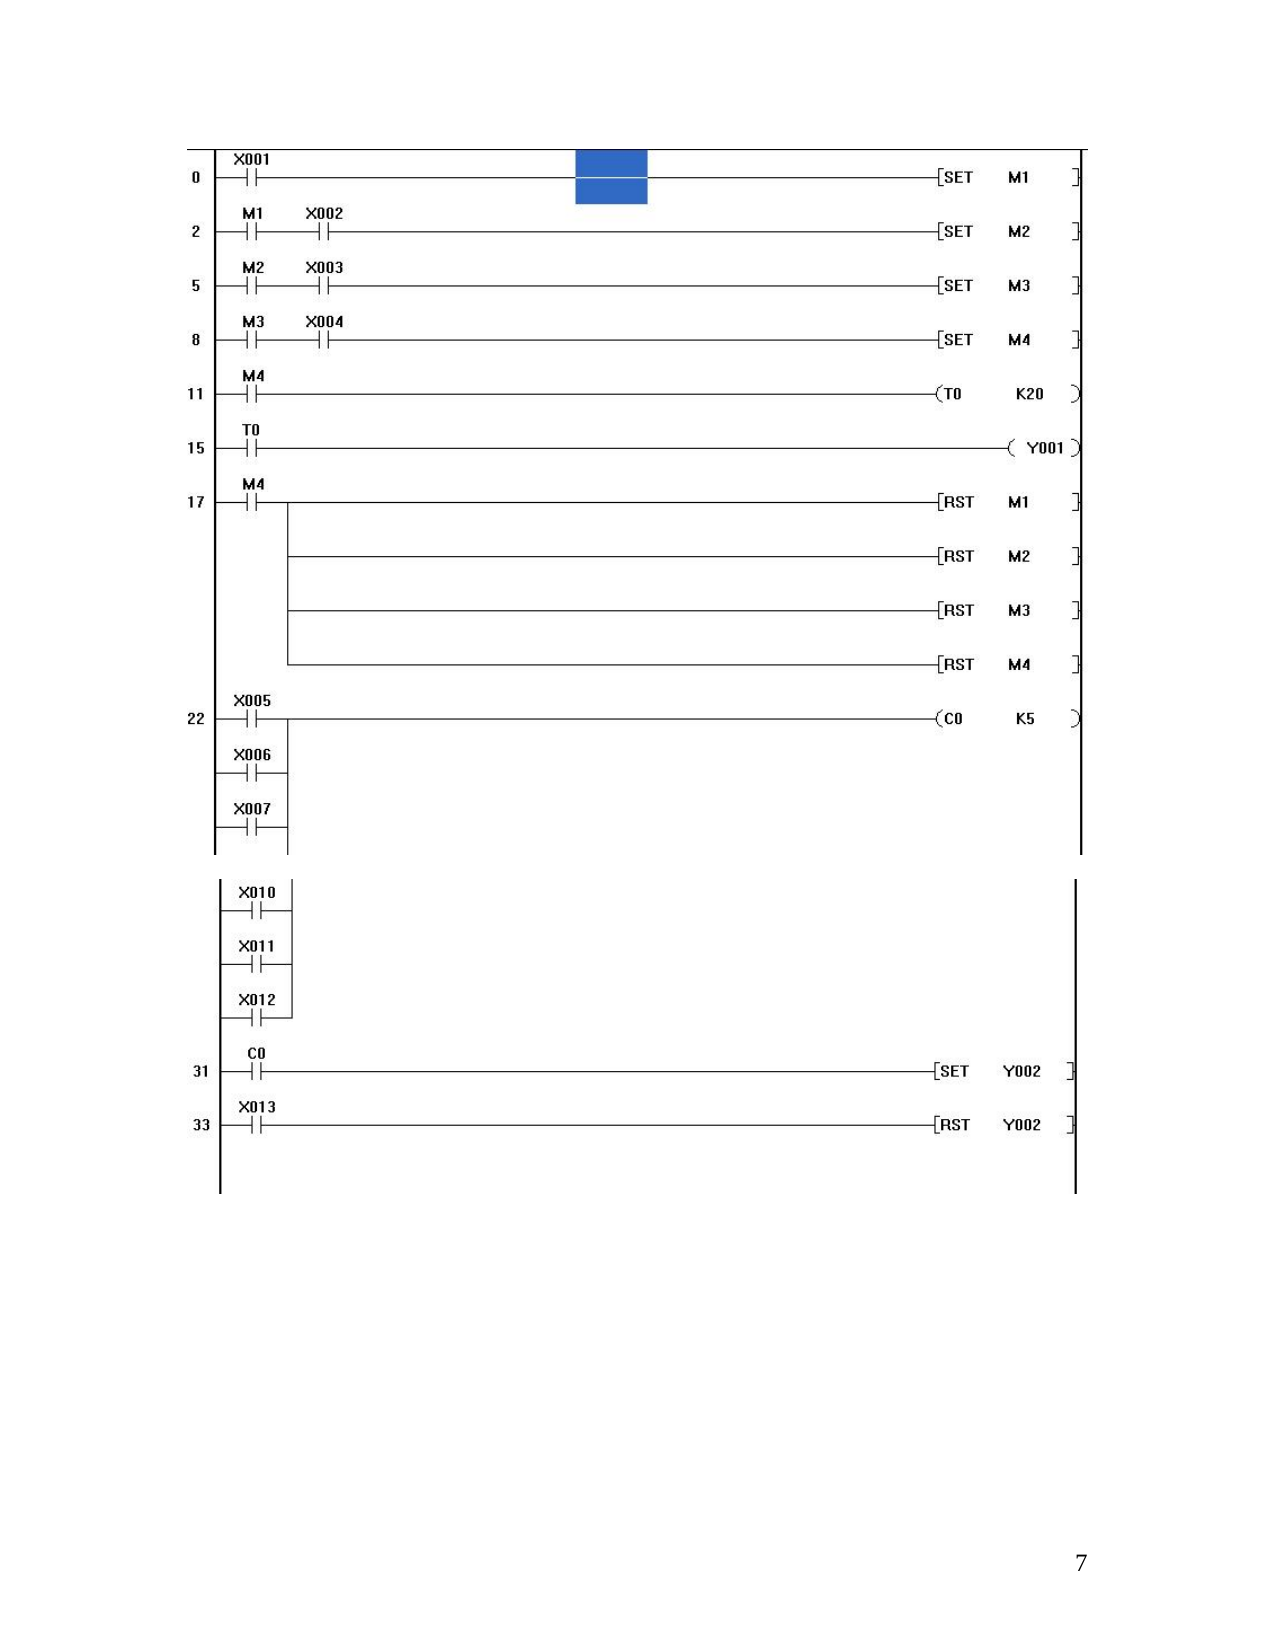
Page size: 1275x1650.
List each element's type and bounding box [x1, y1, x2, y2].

picture [187, 879, 1088, 1194]
picture [187, 149, 1088, 855]
